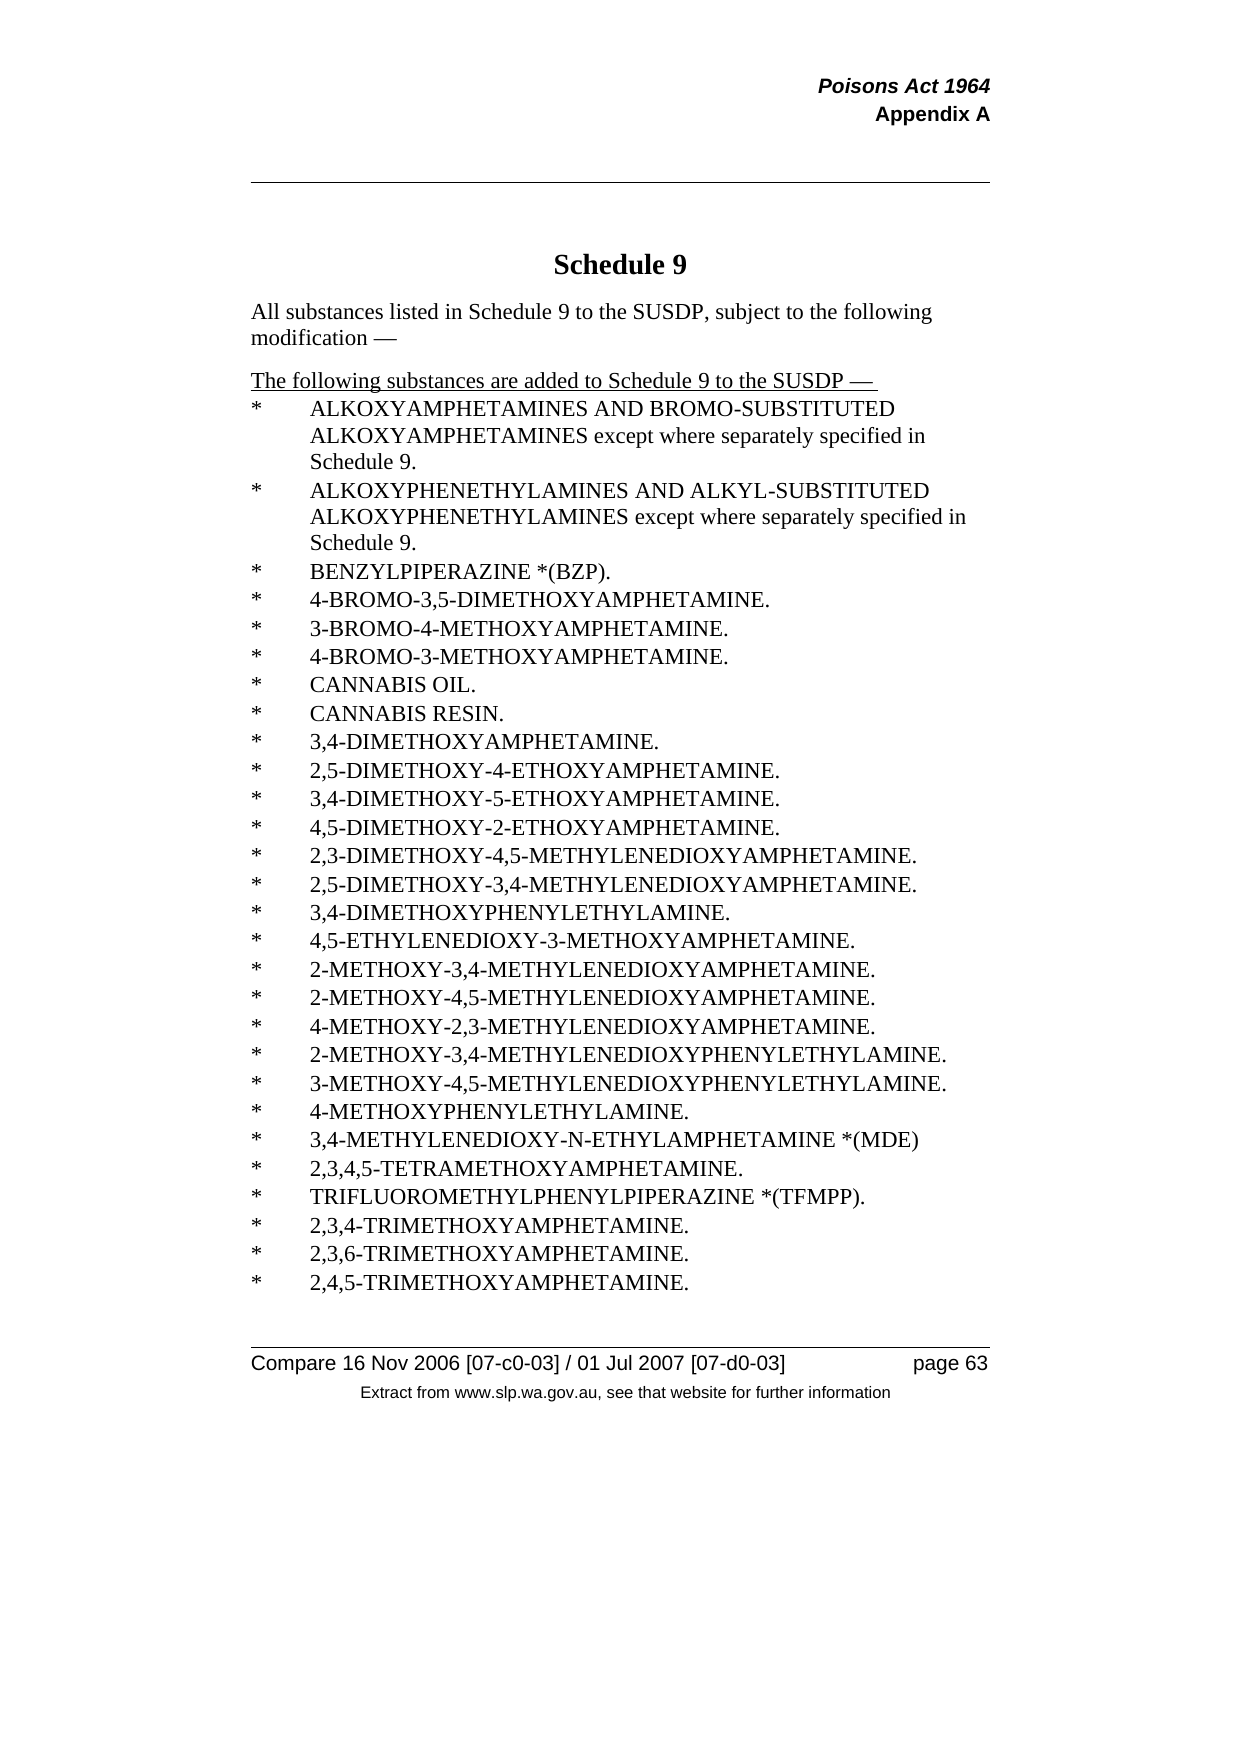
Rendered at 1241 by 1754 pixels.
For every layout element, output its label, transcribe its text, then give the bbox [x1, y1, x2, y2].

subtitle Schedule 9 [251, 247, 990, 281]
text * 3,4-METHYLENEDIOXY-N-ETHYLAMPHETAMINE *(MDE) [251, 1127, 990, 1153]
text * 2-METHOXY-3,4-METHYLENEDIOXYAMPHETAMINE. [251, 956, 990, 982]
text * 2,3,4-TRIMETHOXYAMPHETAMINE. [251, 1212, 990, 1238]
text * 4-METHOXY-2,3-METHYLENEDIOXYAMPHETAMINE. [251, 1013, 990, 1039]
text * 4-BROMO-3-METHOXYAMPHETAMINE. [251, 643, 990, 669]
text * 2,3,6-TRIMETHOXYAMPHETAMINE. [251, 1240, 990, 1267]
text * 2,5-DIMETHOXY-3,4-METHYLENEDIOXYAMPHETAMINE. [251, 871, 990, 897]
text * 3,4-DIMETHOXY-5-ETHOXYAMPHETAMINE. [251, 785, 990, 812]
text The following substances are added to Schedule 9 to the SUSDP — [251, 367, 990, 393]
text * 3-BROMO-4-METHOXYAMPHETAMINE. [251, 615, 990, 641]
text * 4,5-ETHYLENEDIOXY-3-METHOXYAMPHETAMINE. [251, 927, 990, 954]
text * 2-METHOXY-3,4-METHYLENEDIOXYPHENYLETHYLAMINE. [251, 1041, 990, 1068]
text * 2,4,5-TRIMETHOXYAMPHETAMINE. [251, 1269, 990, 1295]
text * 3,4-DIMETHOXYPHENYLETHYLAMINE. [251, 899, 990, 925]
text * 2,5-DIMETHOXY-4-ETHOXYAMPHETAMINE. [251, 757, 990, 783]
text * 4-METHOXYPHENYLETHYLAMINE. [251, 1098, 990, 1124]
text * CANNABIS OIL. [251, 672, 990, 698]
text * BENZYLPIPERAZINE *(BZP). [251, 558, 990, 584]
text All substances listed in Schedule 9 to the SUSDP, subject to the following modification — [251, 298, 990, 350]
text * 4-BROMO-3,5-DIMETHOXYAMPHETAMINE. [251, 586, 990, 613]
text * CANNABIS RESIN. [251, 700, 990, 726]
text * 4,5-DIMETHOXY-2-ETHOXYAMPHETAMINE. [251, 814, 990, 840]
text * 3-METHOXY-4,5-METHYLENEDIOXYPHENYLETHYLAMINE. [251, 1070, 990, 1096]
text * 2,3-DIMETHOXY-4,5-METHYLENEDIOXYAMPHETAMINE. [251, 842, 990, 868]
text * 2,3,4,5-TETRAMETHOXYAMPHETAMINE. [251, 1155, 990, 1181]
text * 3,4-DIMETHOXYAMPHETAMINE. [251, 728, 990, 755]
text * ALKOXYPHENETHYLAMINES AND ALKYL-SUBSTITUTED ALKOXYPHENETHYLAMINES except where separately specified in Schedule 9. [251, 477, 990, 556]
text * TRIFLUOROMETHYLPHENYLPIPERAZINE *(TFMPP). [251, 1183, 990, 1210]
text * 2-METHOXY-4,5-METHYLENEDIOXYAMPHETAMINE. [251, 984, 990, 1011]
text * ALKOXYAMPHETAMINES AND BROMO-SUBSTITUTED ALKOXYAMPHETAMINES except where separately specified in Schedule 9. [251, 396, 990, 474]
